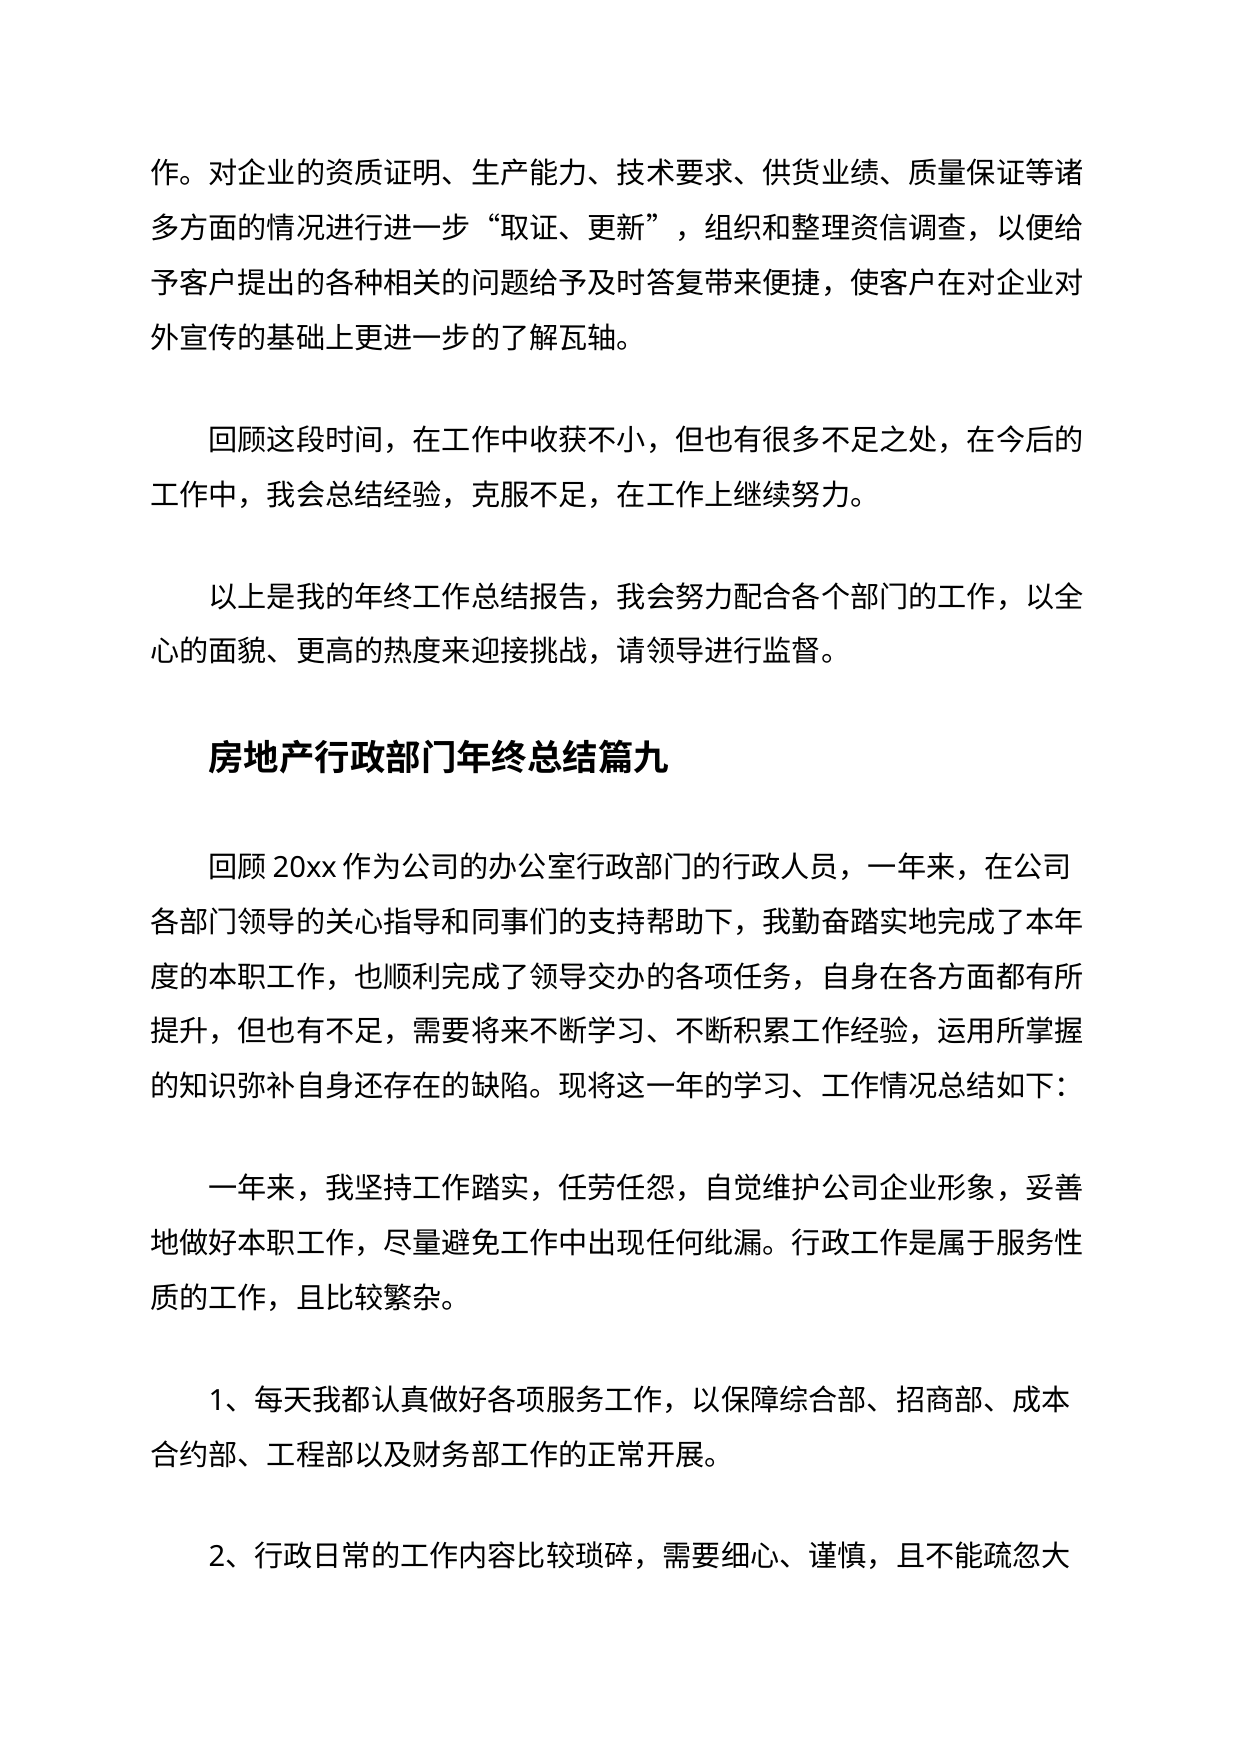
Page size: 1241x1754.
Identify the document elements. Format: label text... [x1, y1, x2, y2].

text 房地产行政部门年终总结篇九 [150, 730, 1090, 781]
text 以上是我的年终工作总结报告，我会努力配合各个部门的工作，以全心的面貌、更高的热度来迎接挑战，请领导进行监督。 [150, 573, 1090, 670]
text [150, 1533, 1090, 1575]
text 1、每天我都认真做好各项服务工作，以保障综合部、招商部、成本合约部、工程部以及财务部工作的正常开展。 [150, 1376, 1090, 1473]
text 回顾20xx作为公司的办公室行政部门的行政人员，一年来，在公司各部门领导的关心指导和同事们的支持帮助下，我勤奋踏实地完成了本年度的本职工作，也顺利完成了领导交办的各项任务，自身在各方面都有所提升，但也有不足，需要将来不断学习、不断积累工作经验，运用所掌握的知识弥补自身还存在的缺陷。现将这一年的学习、工作情况总结如下： [150, 843, 1090, 1105]
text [150, 150, 1090, 357]
text 一年来，我坚持工作踏实，任劳任怨，自觉维护公司企业形象，妥善地做好本职工作，尽量避免工作中出现任何纰漏。行政工作是属于服务性质的工作，且比较繁杂。 [150, 1165, 1090, 1317]
text 回顾这段时间，在工作中收获不小，但也有很多不足之处，在今后的工作中，我会总结经验，克服不足，在工作上继续努力。 [150, 416, 1090, 514]
